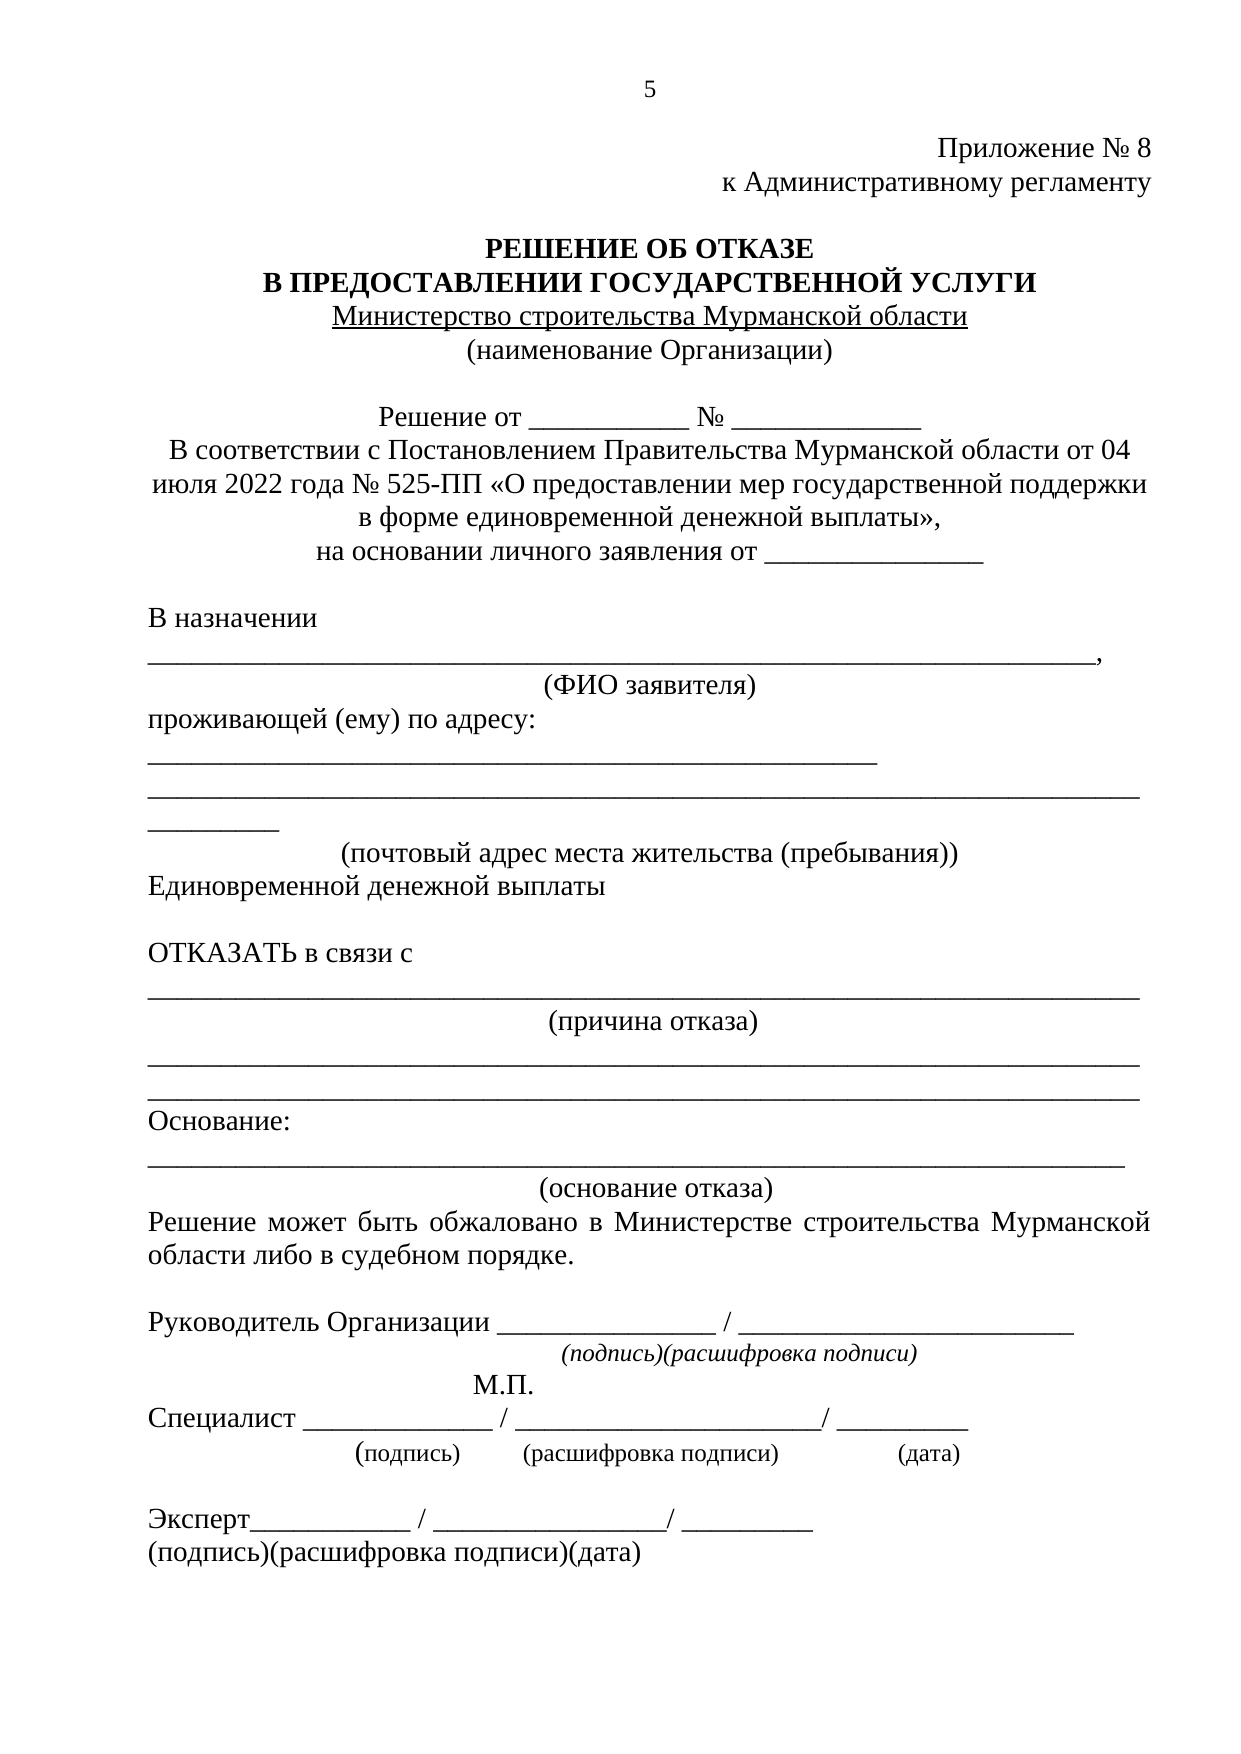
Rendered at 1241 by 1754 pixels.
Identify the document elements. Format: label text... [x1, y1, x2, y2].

text Приложение № 8 [148, 131, 1152, 164]
text (подпись) (расшифровка подписи) (дата) [148, 1434, 1152, 1467]
text РЕШЕНИЕ ОБ ОТКАЗЕ [148, 231, 1152, 265]
text (наименование Организации) [148, 332, 1152, 365]
text Руководитель Организации _______________ / _______________________ [148, 1304, 1152, 1338]
text В соответствии с Постановлением Правительства Мурманской области от 04 июля 2022 года № 525-ПП «О предоставлении мер государственной поддержки в форме единовременной денежной выплаты», [148, 432, 1152, 533]
text (подпись)(расшифровка подписи)(дата) [148, 1534, 1152, 1568]
table_header В назначении _________________________________________________________________, (ФИО заявителя) проживающей (ему) по адресу: __________________________________________________ _____________________________________________________________________________ (почтовый адрес места жительства (пребывания)) Единовременной денежной выплаты ОТКАЗАТЬ в связи с ____________________________________________________________________ (причина отказа) ____________________________________________________________________ ____________________________________________________________________ Основание: ___________________________________________________________________ (основание отказа) Решение может быть обжаловано в Министерстве строительства Мурманской области либо в судебном порядке. [136, 600, 1163, 1271]
text на основании личного заявления от _______________ [148, 533, 1152, 567]
text Специалист _____________ / _____________________/ _________ [148, 1400, 1152, 1434]
text Решение от ___________ № _____________ [148, 399, 1152, 432]
text к Административному регламенту [148, 164, 1152, 198]
text В ПРЕДОСТАВЛЕНИИ ГОСУДАРСТВЕННОЙ УСЛУГИ [148, 265, 1152, 298]
text Министерство строительства Мурманской области [148, 298, 1152, 332]
text М.П. [148, 1367, 1152, 1400]
text (подпись)(расшифровка подписи) [148, 1338, 1152, 1367]
text Эксперт___________ / ________________/ _________ [148, 1501, 1152, 1534]
